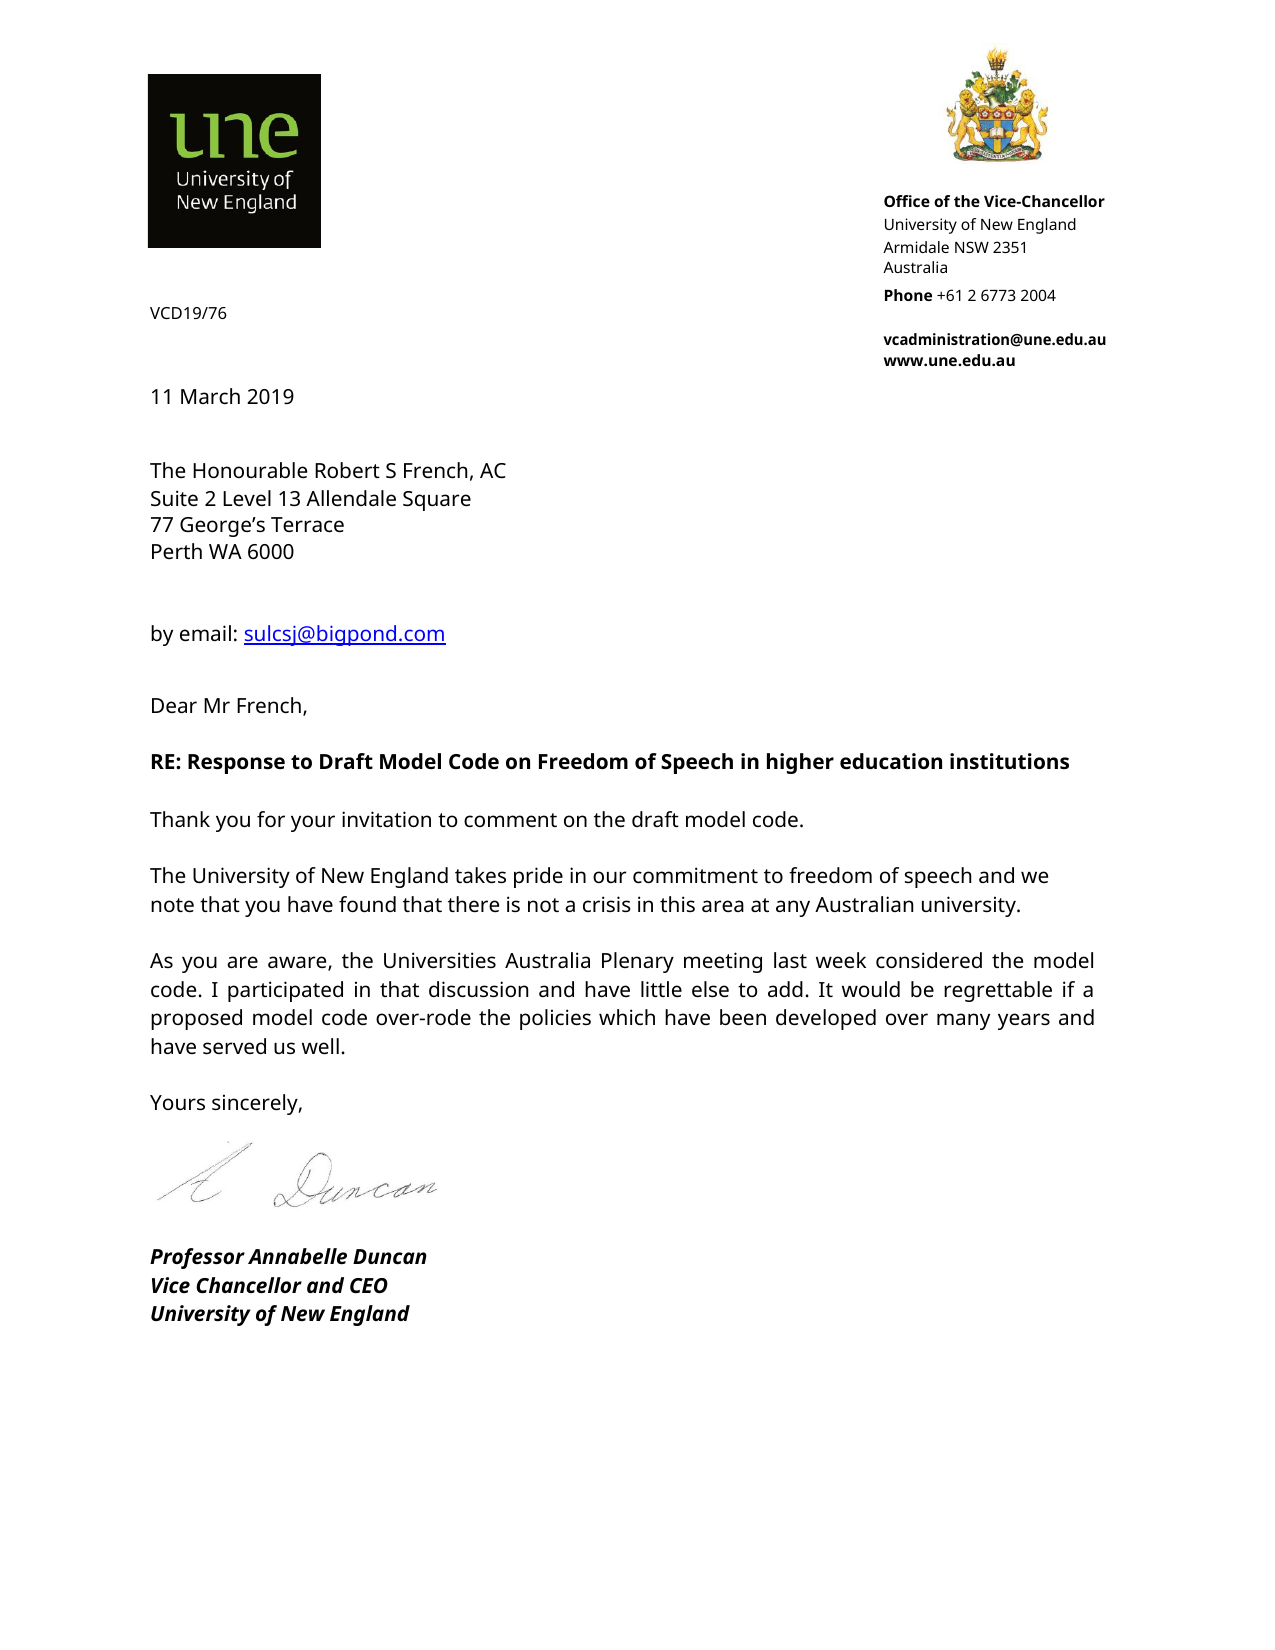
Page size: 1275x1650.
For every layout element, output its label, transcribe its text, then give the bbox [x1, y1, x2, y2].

picture [147, 74, 321, 248]
text Yours sincerely, [150, 1088, 1129, 1116]
picture [937, 43, 1052, 164]
text The Honourable Robert S French, AC Suite 2 Level 13 Allendale Square [150, 456, 522, 513]
text vcadministration@une.edu.au www.une.edu.au [883, 328, 1129, 371]
text by email: sulcsj@bigpond.com [150, 619, 524, 648]
text Dear Mr French, [150, 692, 1129, 720]
picture [155, 1141, 438, 1209]
text VCD19/76 [150, 302, 524, 325]
text RE: Response to Draft Model Code on Freedom of Speech in higher education institutions [150, 747, 1129, 776]
text Perth WA 6000 [150, 537, 524, 566]
text Professor Annabelle Duncan Vice Chancellor and CEO University of New England [150, 1242, 455, 1328]
text Phone +61 2 6773 2004 [883, 285, 1129, 306]
text 77 George’s Terrace [150, 513, 524, 537]
text The University of New England takes pride in our commitment to freedom of speech and we note that you have found that there is not a crisis in this area at any Australian university. [150, 862, 1081, 918]
text Thank you for your invitation to comment on the draft model code. [150, 805, 1129, 833]
text Office of the Vice-Chancellor University of New England Armidale NSW 2351 [883, 190, 1129, 258]
text Australia [883, 260, 1129, 277]
text 11 March 2019 [150, 382, 524, 410]
text As you are aware, the Universities Australia Plenary meeting last week considered the model code. I participated in that discussion and have little else to add. It would be regrettable if a proposed model code over-rode the policies which have been developed over many years and have served us well. [150, 947, 1096, 1060]
